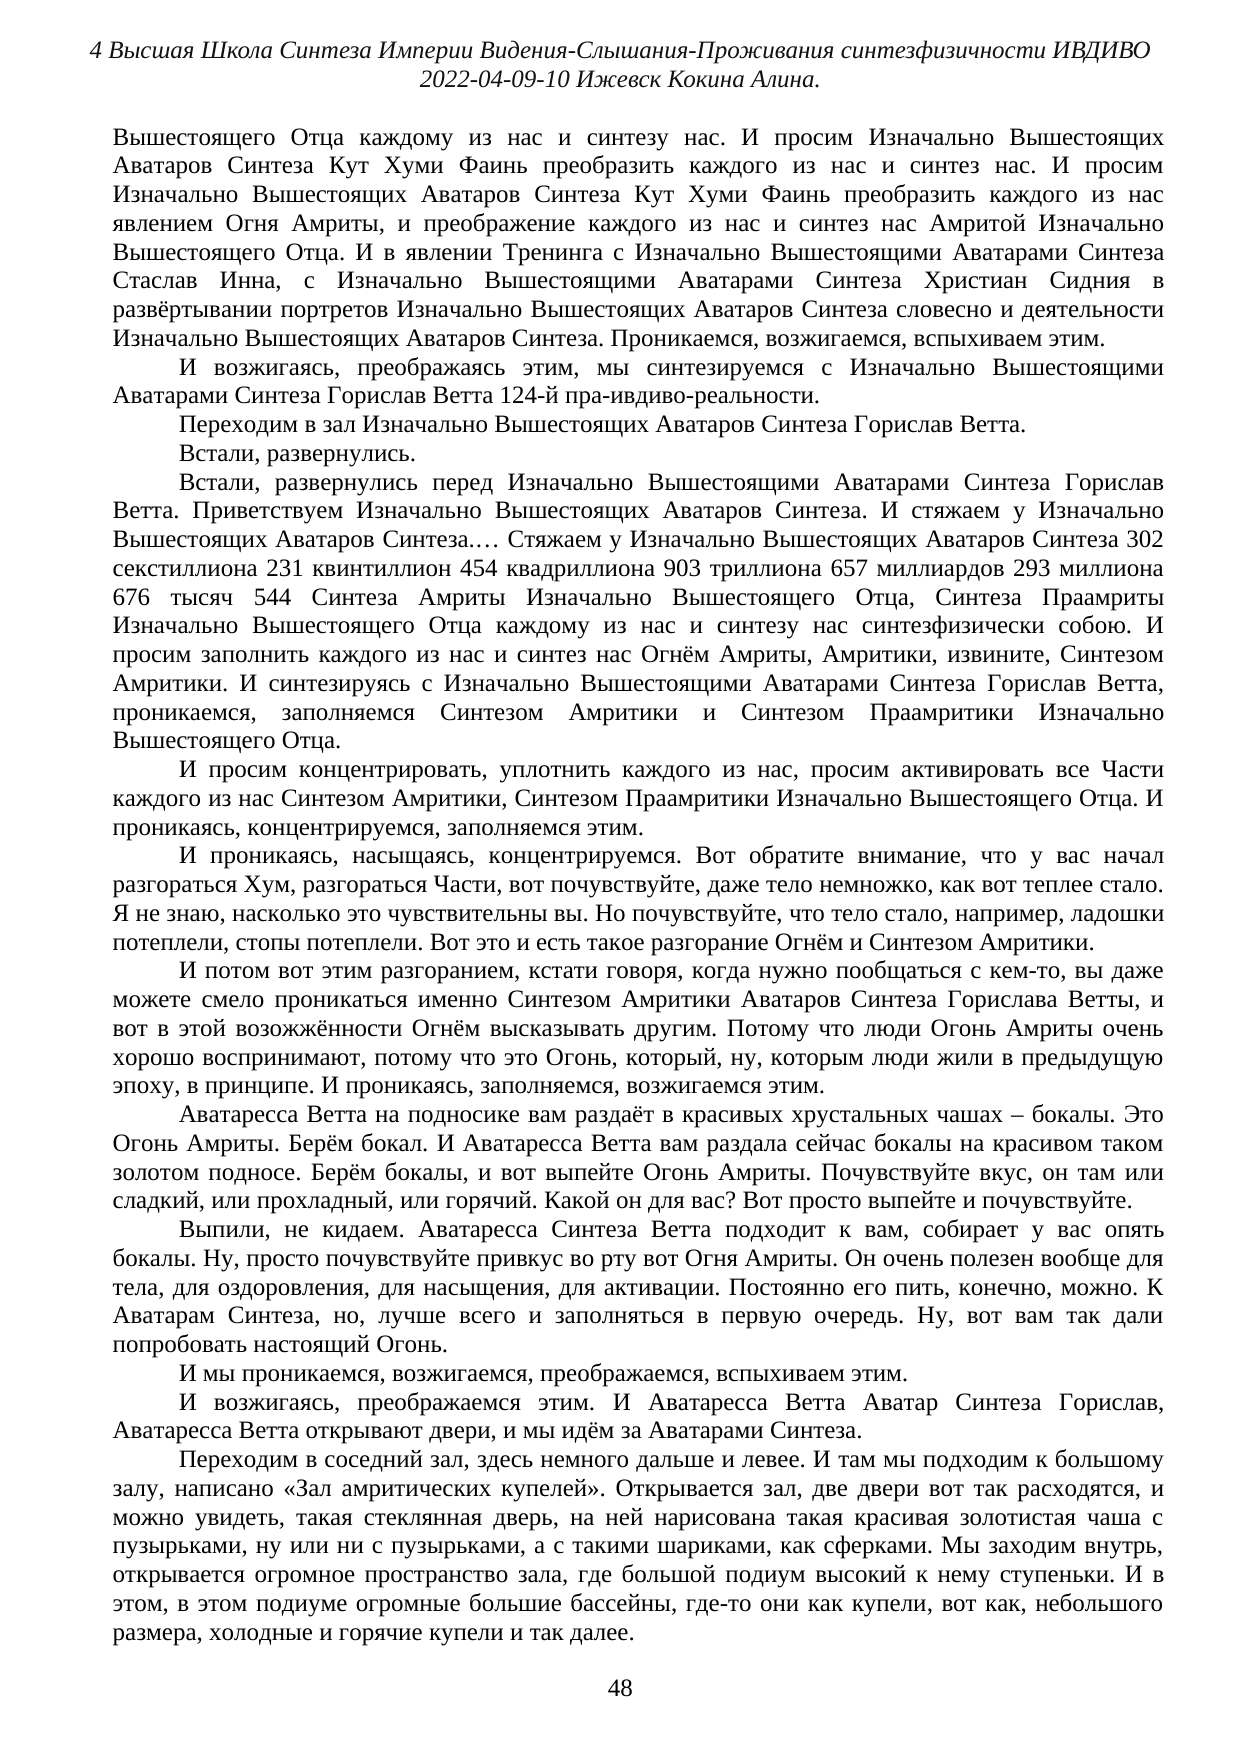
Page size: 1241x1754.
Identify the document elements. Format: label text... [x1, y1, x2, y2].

text И проникаясь, насыщаясь, концентрируемся. Вот обратите внимание, что у вас начал разгораться Хум, разгораться Части, вот почувствуйте, даже тело немножко, как вот теплее стало. Я не знаю, насколько это чувствительны вы. Но почувствуйте, что тело стало, например, ладошки потеплели, стопы потеплели. Вот это и есть такое разгорание Огнём и Синтезом Амритики. [112, 840, 1165, 955]
text И просим концентрировать, уплотнить каждого из нас, просим активировать все Части каждого из нас Синтезом Амритики, Синтезом Праамритики Изначально Вышестоящего Отца. И проникаясь, концентрируемся, заполняемся этим. [112, 754, 1165, 840]
text И возжигаясь, преображаемся этим. И Аватаресса Ветта Аватар Синтеза Горислав, Аватаресса Ветта открывают двери, и мы идём за Аватарами Синтеза. [112, 1387, 1165, 1444]
text Переходим в соседний зал, здесь немного дальше и левее. И там мы подходим к большому залу, написано «Зал амритических купелей». Открывается зал, две двери вот так расходятся, и можно увидеть, такая стеклянная дверь, на ней нарисована такая красивая золотистая чаша с пузырьками, ну или ни с пузырьками, а с такими шариками, как сферками. Мы заходим внутрь, открывается огромное пространство зала, где большой подиум высокий к нему ступеньки. И в этом, в этом подиуме огромные большие бассейны, где-то они как купели, вот как, небольшого размера, холодные и горячие купели и так далее. [112, 1444, 1165, 1645]
text Выпили, не кидаем. Аватаресса Синтеза Ветта подходит к вам, собирает у вас опять бокалы. Ну, просто почувствуйте привкус во рту вот Огня Амриты. Он очень полезен вообще для тела, для оздоровления, для насыщения, для активации. Постоянно его пить, конечно, можно. К Аватарам Синтеза, но, лучше всего и заполняться в первую очередь. Ну, вот вам так дали попробовать настоящий Огонь. [112, 1214, 1165, 1358]
text Аватаресса Ветта на подносике вам раздаёт в красивых хрустальных чашах – бокалы. Это Огонь Амриты. Берём бокал. И Аватаресса Ветта вам раздала сейчас бокалы на красивом таком золотом подносе. Берём бокалы, и вот выпейте Огонь Амриты. Почувствуйте вкус, он там или сладкий, или прохладный, или горячий. Какой он для вас? Вот просто выпейте и почувствуйте. [112, 1099, 1165, 1214]
text И потом вот этим разгоранием, кстати говоря, когда нужно пообщаться с кем-то, вы даже можете смело проникаться именно Синтезом Амритики Аватаров Синтеза Горислава Ветты, и вот в этой возожжённости Огнём высказывать другим. Потому что люди Огонь Амриты очень хорошо воспринимают, потому что это Огонь, который, ну, которым люди жили в предыдущую эпоху, в принципе. И проникаясь, заполняемся, возжигаемся этим. [112, 955, 1165, 1099]
text Переходим в зал Изначально Вышестоящих Аватаров Синтеза Горислав Ветта. [112, 409, 1165, 438]
text И мы проникаемся, возжигаемся, преображаемся, вспыхиваем этим. [112, 1358, 1165, 1387]
text Встали, развернулись перед Изначально Вышестоящими Аватарами Синтеза Горислав Ветта. Приветствуем Изначально Вышестоящих Аватаров Синтеза. И стяжаем у Изначально Вышестоящих Аватаров Синтеза.… Стяжаем у Изначально Вышестоящих Аватаров Синтеза 302 секстиллиона 231 квинтиллион 454 квадриллиона 903 триллиона 657 миллиардов 293 миллиона 676 тысяч 544 Синтеза Амриты Изначально Вышестоящего Отца, Синтеза Праамриты Изначально Вышестоящего Отца каждому из нас и синтезу нас синтезфизически собою. И просим заполнить каждого из нас и синтез нас Огнём Амриты, Амритики, извините, Синтезом Амритики. И синтезируясь с Изначально Вышестоящими Аватарами Синтеза Горислав Ветта, проникаемся, заполняемся Синтезом Амритики и Синтезом Праамритики Изначально Вышестоящего Отца. [112, 467, 1165, 754]
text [112, 122, 1165, 352]
text И возжигаясь, преображаясь этим, мы синтезируемся с Изначально Вышестоящими Аватарами Синтеза Горислав Ветта 124-й пра-ивдиво-реальности. [112, 352, 1165, 409]
text Встали, развернулись. [112, 438, 1165, 467]
